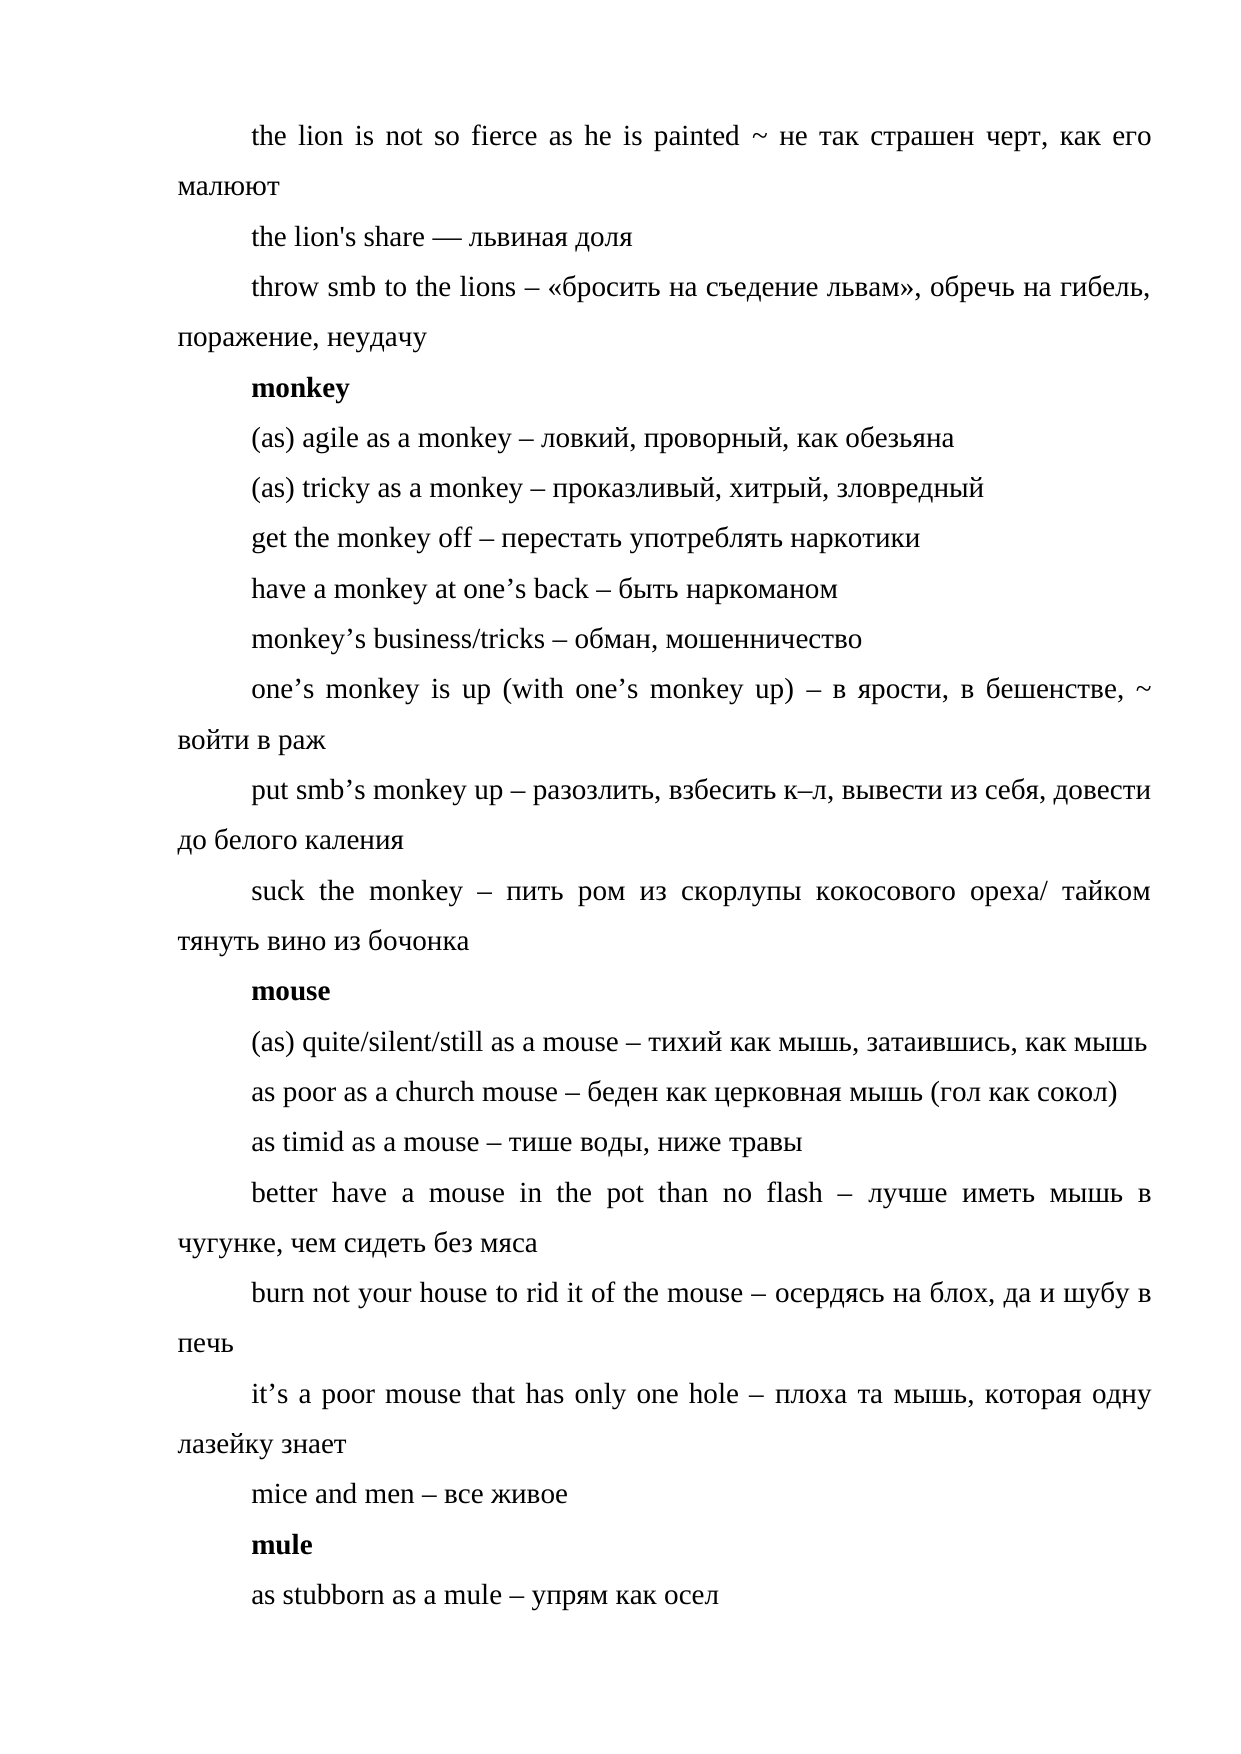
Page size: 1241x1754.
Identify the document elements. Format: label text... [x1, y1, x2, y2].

text the lion's share — львиная доля [177, 219, 1152, 252]
text burn not your house to rid it of the mouse – осердясь на блох, да и шубу в печь [177, 1275, 1152, 1359]
text suck the monkey – пить ром из скорлупы кокосового ореха/ тайком тянуть вино из бочонка [177, 873, 1152, 957]
text as poor as a church mouse – беден как церковная мышь (гол как сокол) [177, 1074, 1152, 1108]
text mouse [177, 973, 1152, 1007]
text the lion is not so fierce as he is painted ~ не так страшен черт, как его малюют [177, 118, 1152, 202]
text monkey’s business/tricks – обман, мошенничество [177, 621, 1152, 655]
text one’s monkey is up (with one’s monkey up) – в ярости, в бешенстве, ~ войти в раж [177, 672, 1152, 755]
text better have a mouse in the pot than no flash – лучше иметь мышь в чугунке, чем сидеть без мяса [177, 1175, 1152, 1258]
text get the monkey off – перестать употреблять наркотики [177, 521, 1152, 554]
text (as) agile as a monkey – ловкий, проворный, как обезьяна [177, 420, 1152, 453]
text throw smb to the lions – «бросить на съедение львам», обречь на гибель, поражение, неудачу [177, 269, 1152, 353]
text (as) tricky as a monkey – проказливый, хитрый, зловредный [177, 470, 1152, 504]
text put smb’s monkey up – разозлить, взбесить к–л, вывести из себя, довести до белого каления [177, 772, 1152, 856]
text monkey [177, 370, 1152, 403]
text mice and men – все живое [177, 1477, 1152, 1510]
text (as) quite/silent/still as a mouse – тихий как мышь, затаившись, как мышь [177, 1024, 1152, 1057]
text mule [177, 1527, 1152, 1560]
text as stubborn as a mule – упрям как осел [177, 1577, 1152, 1611]
text have a monkey at one’s back – быть наркоманом [177, 571, 1152, 604]
text it’s a poor mouse that has only one hole – плоха та мышь, которая одну лазейку знает [177, 1376, 1152, 1460]
text as timid as a mouse – тише воды, ниже травы [177, 1124, 1152, 1158]
